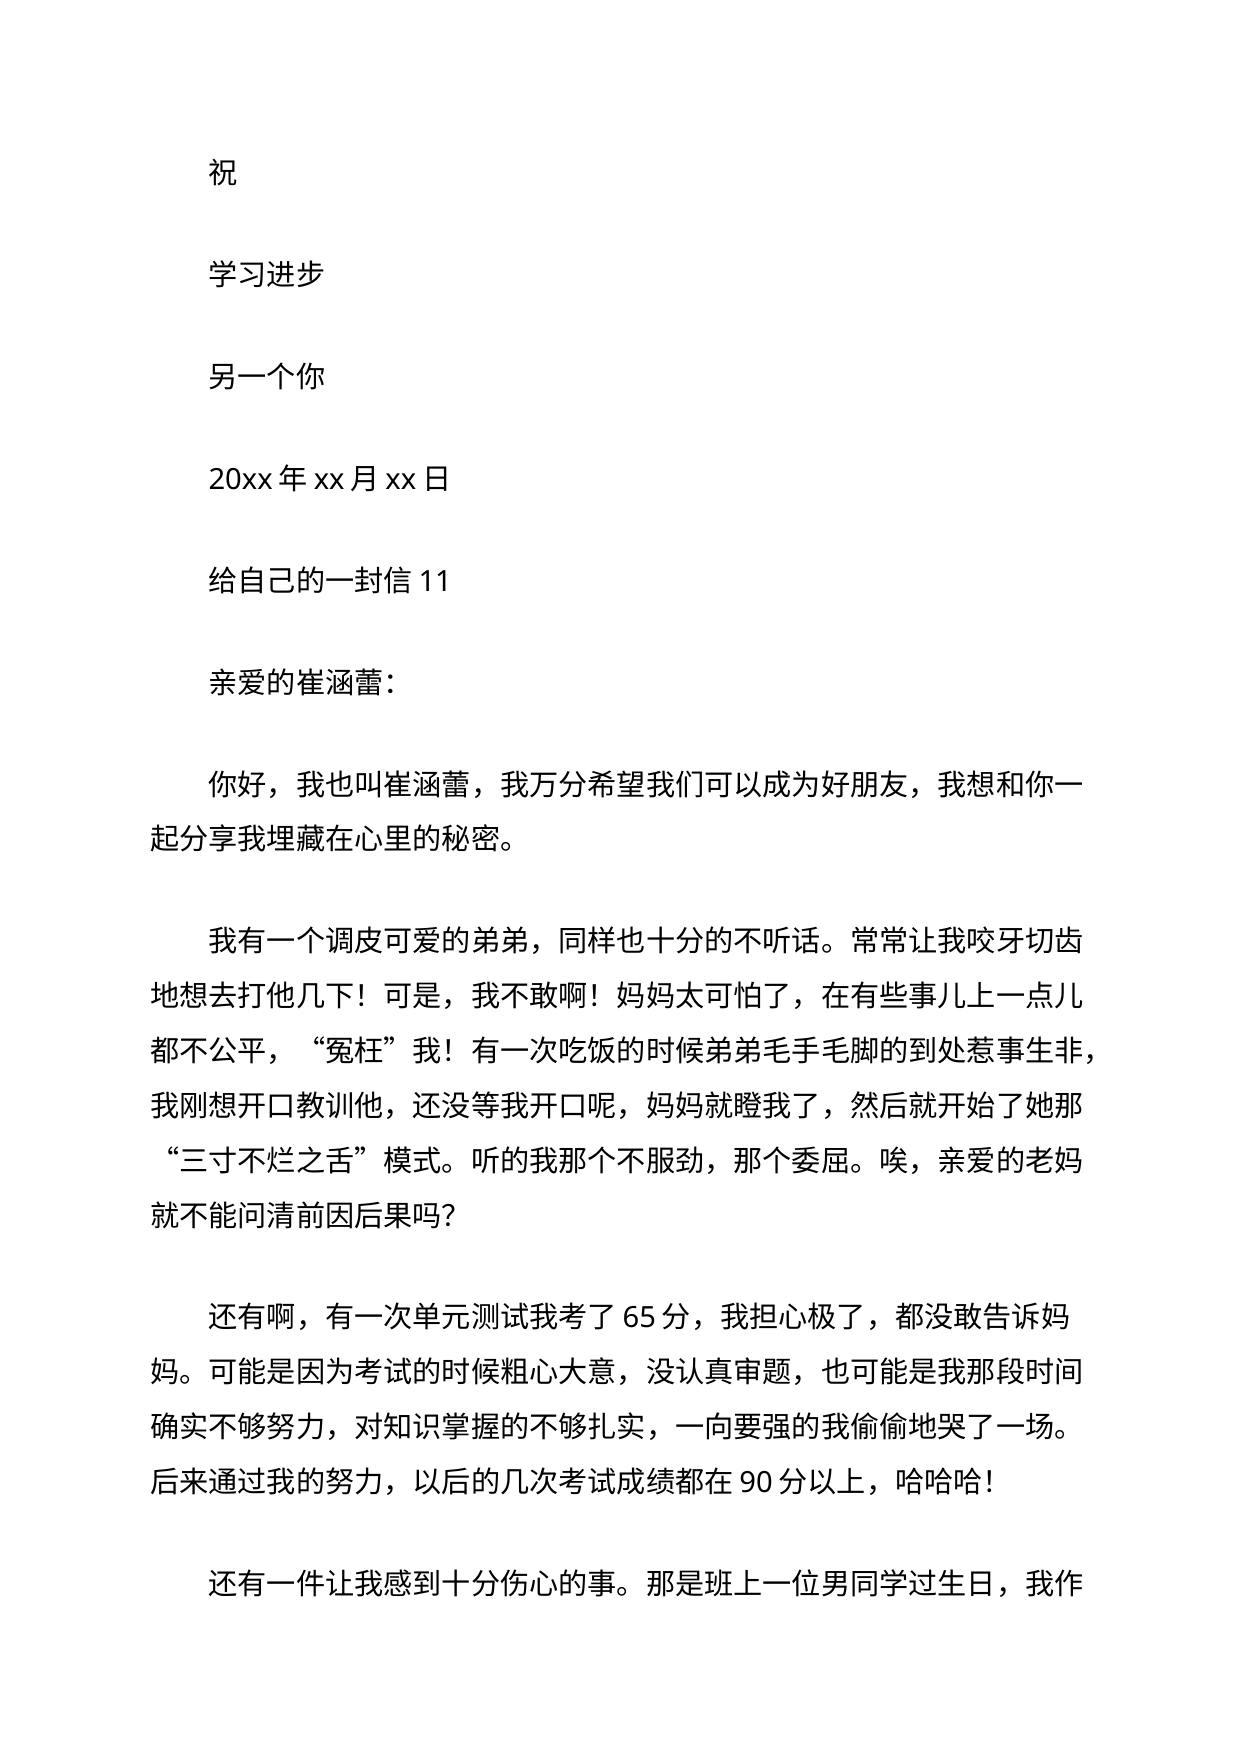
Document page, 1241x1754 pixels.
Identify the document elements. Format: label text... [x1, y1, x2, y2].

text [150, 1561, 1090, 1603]
text 我有一个调皮可爱的弟弟，同样也十分的不听话。常常让我咬牙切齿地想去打他几下！可是，我不敢啊！妈妈太可怕了，在有些事儿上一点儿都不公平，“冤枉”我！有一次吃饭的时候弟弟毛手毛脚的到处惹事生非，我刚想开口教训他，还没等我开口呢，妈妈就瞪我了，然后就开始了她那“三寸不烂之舌”模式。听的我那个不服劲，那个委屈。唉，亲爱的老妈就不能问清前因后果吗？ [150, 918, 1090, 1234]
text 祝 [150, 150, 1090, 192]
text 学习进步 [150, 252, 1090, 294]
text 给自己的一封信11 [150, 557, 1090, 600]
text 20xx年xx月xx日 [150, 455, 1090, 498]
text 你好，我也叫崔涵蕾，我万分希望我们可以成为好朋友，我想和你一起分享我埋藏在心里的秘密。 [150, 761, 1090, 858]
text 亲爱的崔涵蕾： [150, 659, 1090, 702]
text 还有啊，有一次单元测试我考了65分，我担心极了，都没敢告诉妈妈。可能是因为考试的时候粗心大意，没认真审题，也可能是我那段时间确实不够努力，对知识掌握的不够扎实，一向要强的我偷偷地哭了一场。后来通过我的努力，以后的几次考试成绩都在90分以上，哈哈哈！ [150, 1294, 1090, 1501]
text 另一个你 [150, 353, 1090, 396]
